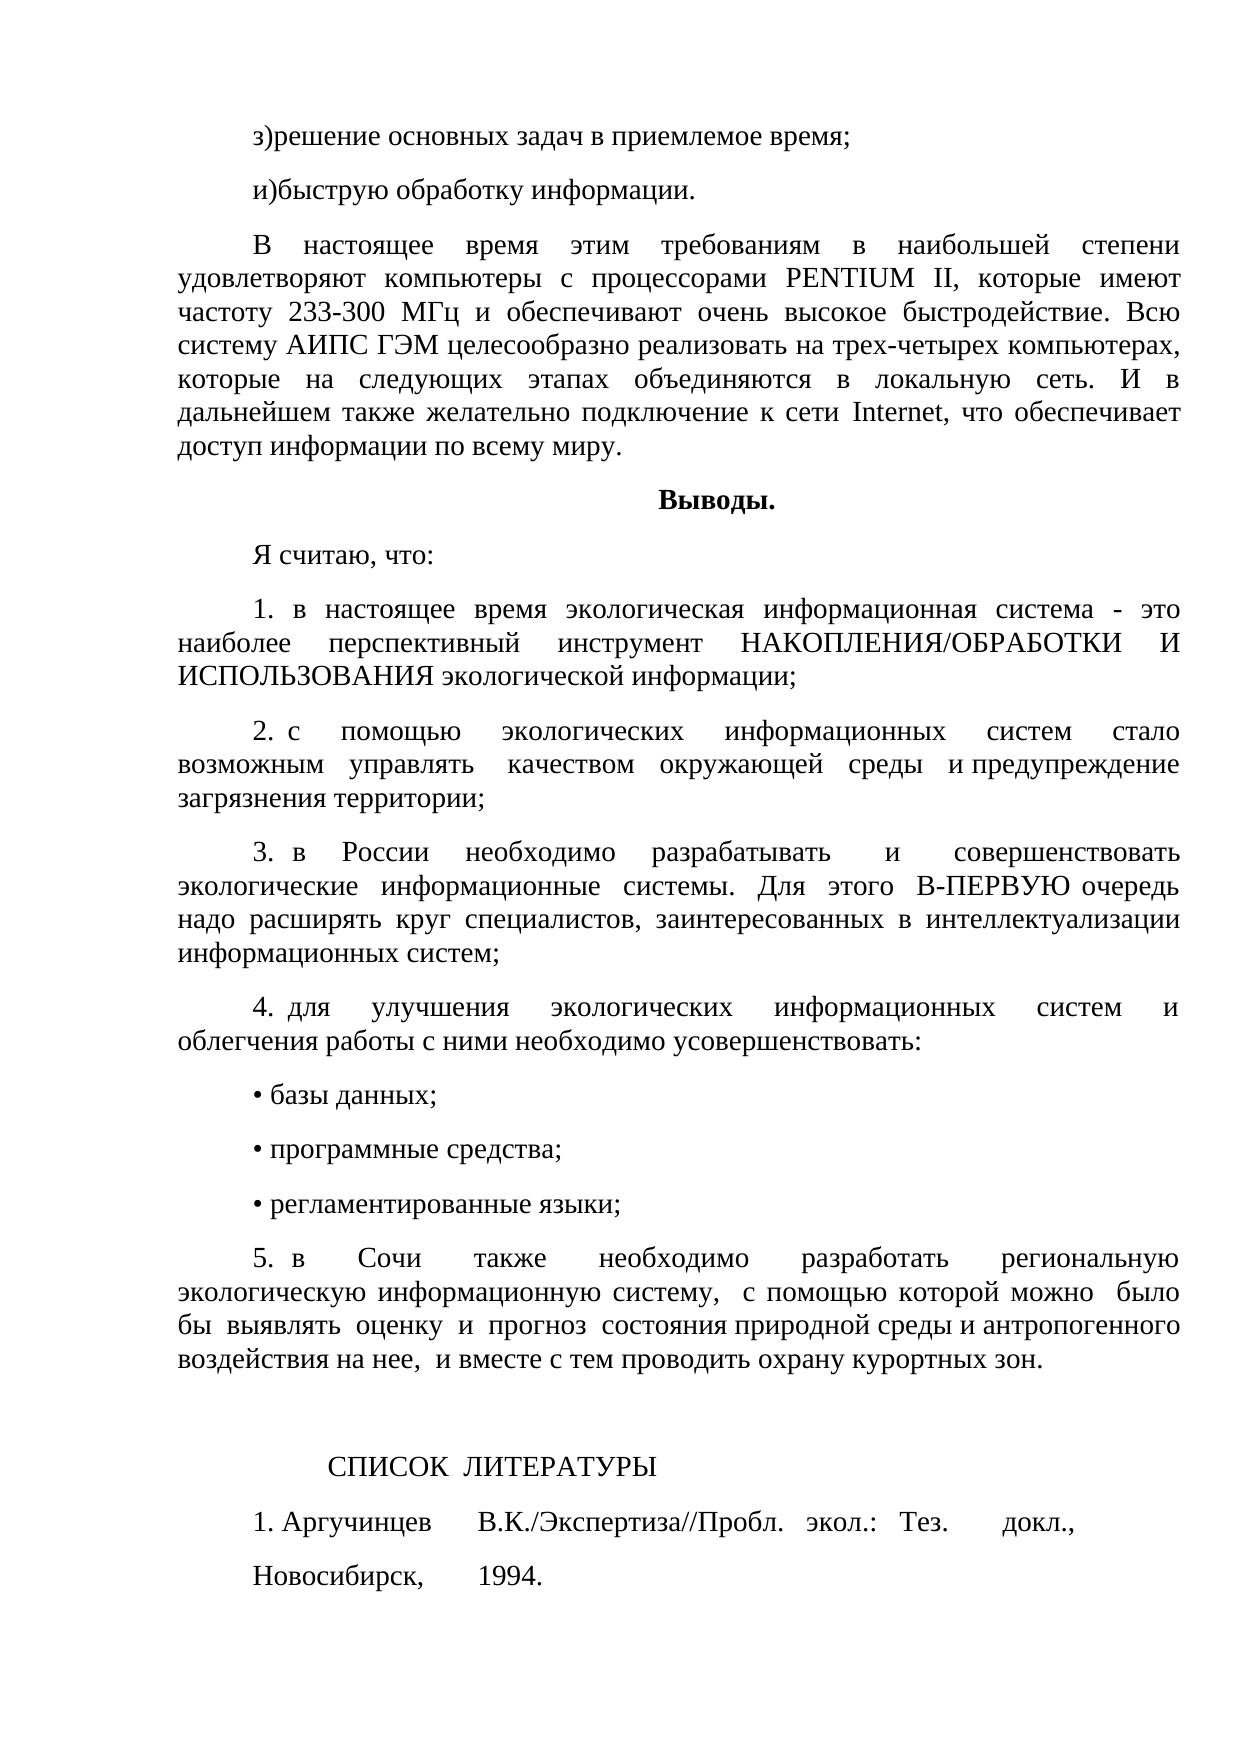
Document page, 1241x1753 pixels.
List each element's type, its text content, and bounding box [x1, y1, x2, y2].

text Выводы. [177, 482, 1181, 516]
text Новосибирск, 1994. [177, 1558, 1181, 1592]
text 2. с помощью экологических информационных систем стало возможным управлять качеством окружающей среды и предупреждение загрязнения территории; [177, 713, 1181, 813]
text • регламентированные языки; [177, 1186, 1181, 1219]
text и)быструю обработку информации. [177, 172, 1181, 206]
text 1. в настоящее время экологическая информационная система - это наиболее перспективный инструмент НАКОПЛЕНИЯ/ОБРАБОТКИ И ИСПОЛЬЗОВАНИЯ экологической информации; [177, 591, 1181, 692]
text з)решение основных задач в приемлемое время; [177, 118, 1181, 152]
text • программные средства; [177, 1131, 1181, 1165]
text Я считаю, что: [177, 537, 1181, 570]
text 1. Аргучинцев В.К./Экспертиза//Пробл. экол.: Тез. докл., [177, 1504, 1181, 1537]
text В настоящее время этим требованиям в наибольшей степени удовлетворяют компьютеры с процессорами PENTIUM II, которые имеют частоту 233-300 МГц и обеспечивают очень высокое быстродействие. Всю систему АИПС ГЭМ целесообразно реализовать на трех-четырех компьютерах, которые на следующих этапах объединяются в локальную сеть. И в дальнейшем также желательно подключение к сети Internet, что обеспечивает доступ информации по всему миру. [177, 227, 1181, 462]
text 3. в России необходимо разрабатывать и совершенствовать экологические информационные системы. Для этого В-ПЕРВУЮ очередь надо расширять круг специалистов, заинтересованных в интеллектуализации информационных систем; [177, 834, 1181, 968]
text • базы данных; [177, 1077, 1181, 1111]
text 5. в Сочи также необходимо разработать региональную экологическую информационную систему, с помощью которой можно было бы выявлять оценку и прогноз состояния природной среды и антропогенного воздействия на нее, и вместе с тем проводить охрану курортных зон. [177, 1240, 1181, 1374]
text СПИСОК ЛИТЕРАТУРЫ [177, 1449, 1181, 1483]
text 4. для улучшения экологических информационных систем и облегчения работы с ними необходимо усовершенствовать: [177, 989, 1181, 1056]
